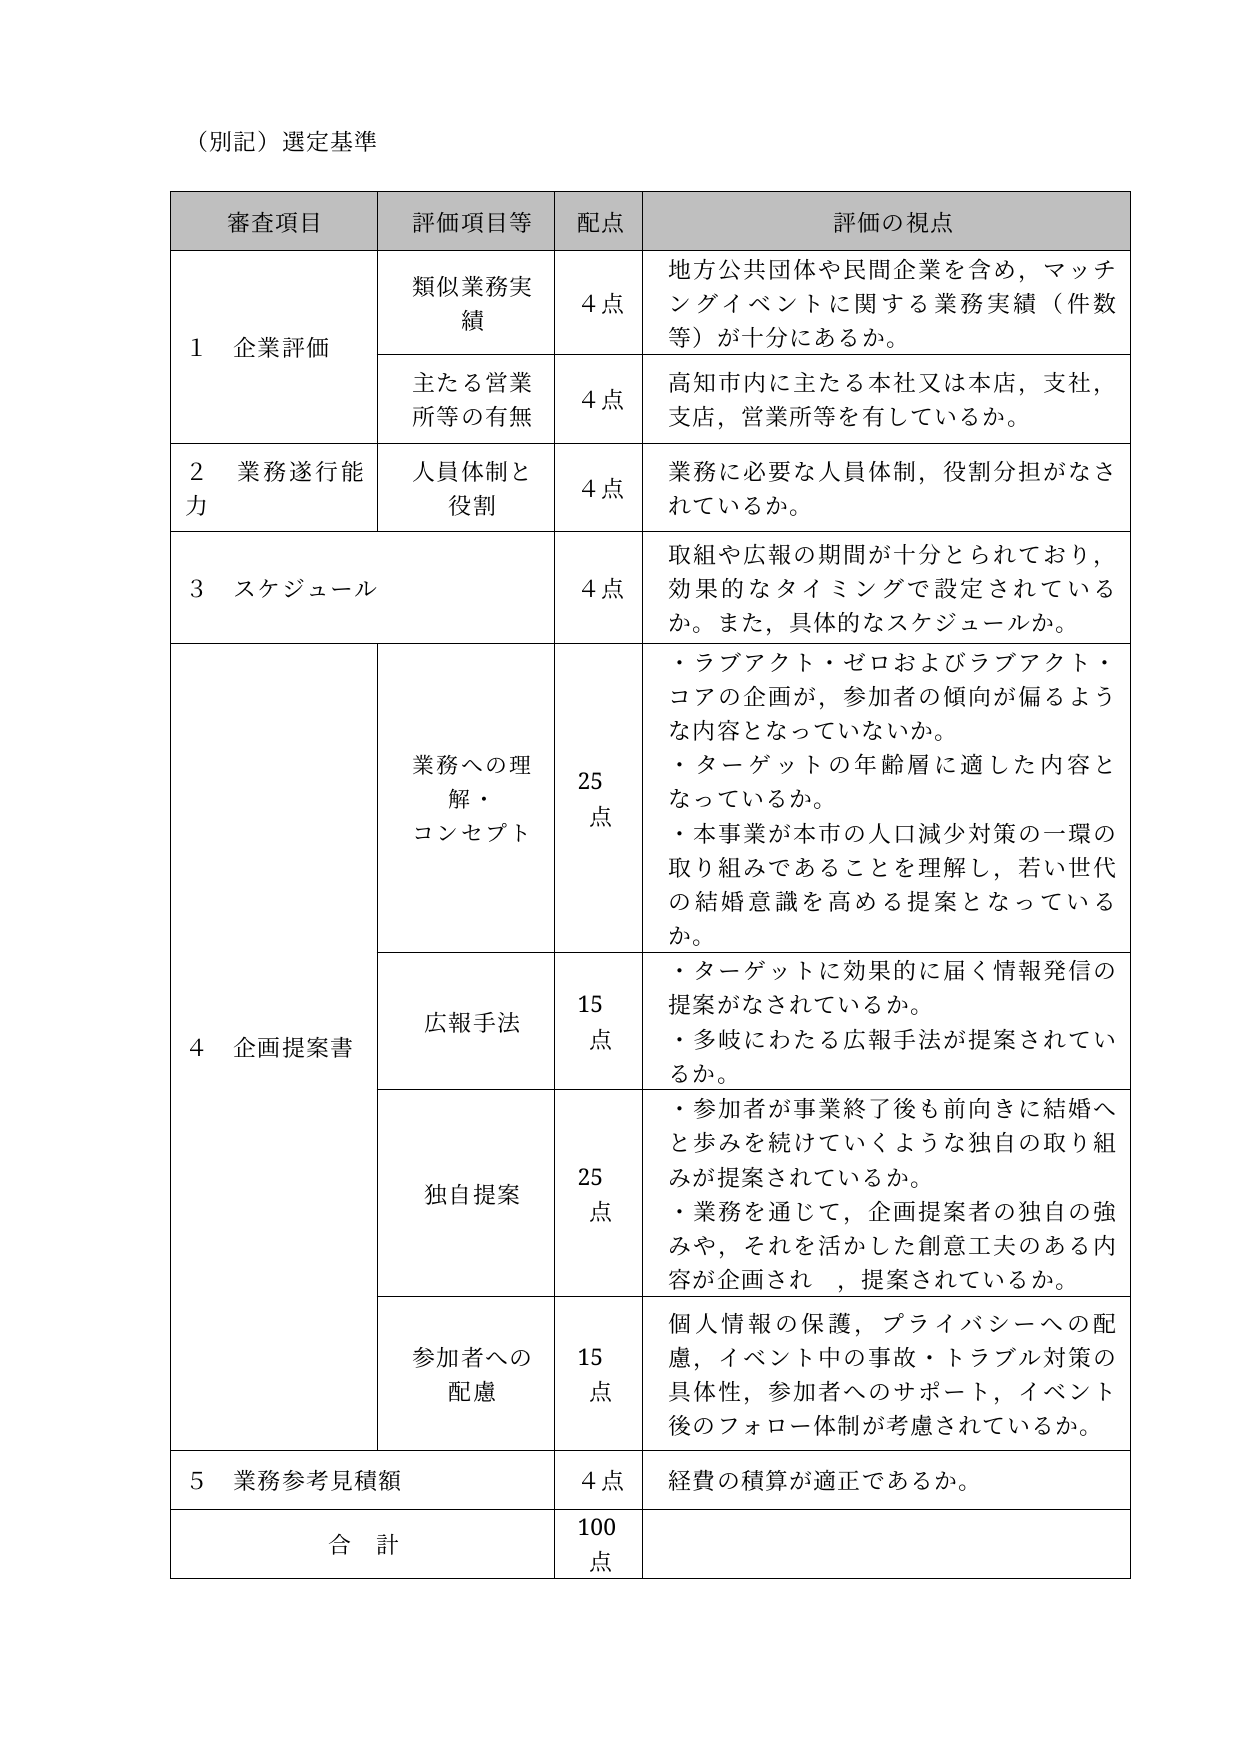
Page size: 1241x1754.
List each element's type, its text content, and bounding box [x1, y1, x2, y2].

table_cell 個人情報の保護，プライバシーへの配慮，イベント中の事故・トラブル対策の具体性，参加者へのサポート，イベント後のフォロー体制が考慮されているか。 [643, 1297, 1130, 1449]
table_cell 100点 [555, 1510, 642, 1578]
table_cell 業務への理解・ コンセプト [378, 644, 554, 952]
table_cell ・参加者が事業終了後も前向きに結婚へと歩みを続けていくような独自の取り組みが提案されているか。 ・業務を通じて，企画提案者の独自の強みや，それを活かした創意工夫のある内容が企画され，提案されているか。 [643, 1090, 1130, 1296]
table_cell ４点 [555, 251, 642, 354]
table_cell ５ 業務参考見積額 [171, 1451, 554, 1509]
table_cell 類似業務実績 [378, 251, 554, 354]
table_cell 高知市内に主たる本社又は本店，支社，支店，営業所等を有しているか。 [643, 355, 1130, 442]
table_header 配点 [555, 192, 642, 250]
table_cell ４点 [555, 532, 642, 643]
table_cell ４点 [555, 444, 642, 531]
table_cell ４点 [555, 355, 642, 442]
table_cell ２ 業務遂行能力 [171, 444, 377, 531]
table_header 評価の視点 [643, 192, 1130, 250]
table_cell 主たる営業所等の有無 [378, 355, 554, 442]
table_cell 25点 [555, 1090, 642, 1296]
table_header 評価項目等 [378, 192, 554, 250]
table_cell 15点 [555, 1297, 642, 1449]
table_cell ・ラブアクト・ゼロおよびラブアクト・コアの企画が，参加者の傾向が偏るような内容となっていないか。 ・ターゲットの年齢層に適した内容となっているか。 ・本事業が本市の人口減少対策の一環の取り組みであることを理解し，若い世代の結婚意識を高める提案となっているか。 [643, 644, 1130, 952]
table_cell 人員体制と 役割 [378, 444, 554, 531]
table_cell 経費の積算が適正であるか。 [643, 1451, 1130, 1509]
table_cell 15点 [555, 953, 642, 1089]
table_cell 業務に必要な人員体制，役割分担がなされているか。 [643, 444, 1130, 531]
text （別記）選定基準 [185, 123, 1055, 157]
table_cell 広報手法 [378, 953, 554, 1089]
table_cell １ 企業評価 [171, 251, 377, 442]
table_cell ３ スケジュール [171, 532, 554, 643]
table_cell 25点 [555, 644, 642, 952]
table_cell 合 計 [171, 1510, 554, 1578]
table_cell ・ターゲットに効果的に届く情報発信の提案がなされているか。 ・多岐にわたる広報手法が提案されているか。 [643, 953, 1130, 1089]
table_cell 独自提案 [378, 1090, 554, 1296]
table_cell [643, 1510, 1130, 1578]
table_header 審査項目 [171, 192, 377, 250]
table_cell 地方公共団体や民間企業を含め，マッチングイベントに関する業務実績（件数等）が十分にあるか。 [643, 251, 1130, 354]
table_cell 取組や広報の期間が十分とられており，効果的なタイミングで設定されているか。また，具体的なスケジュールか。 [643, 532, 1130, 643]
table_cell ４ 企画提案書 [171, 644, 377, 1449]
table_cell ４点 [555, 1451, 642, 1509]
table_cell 参加者への 配慮 [378, 1297, 554, 1449]
